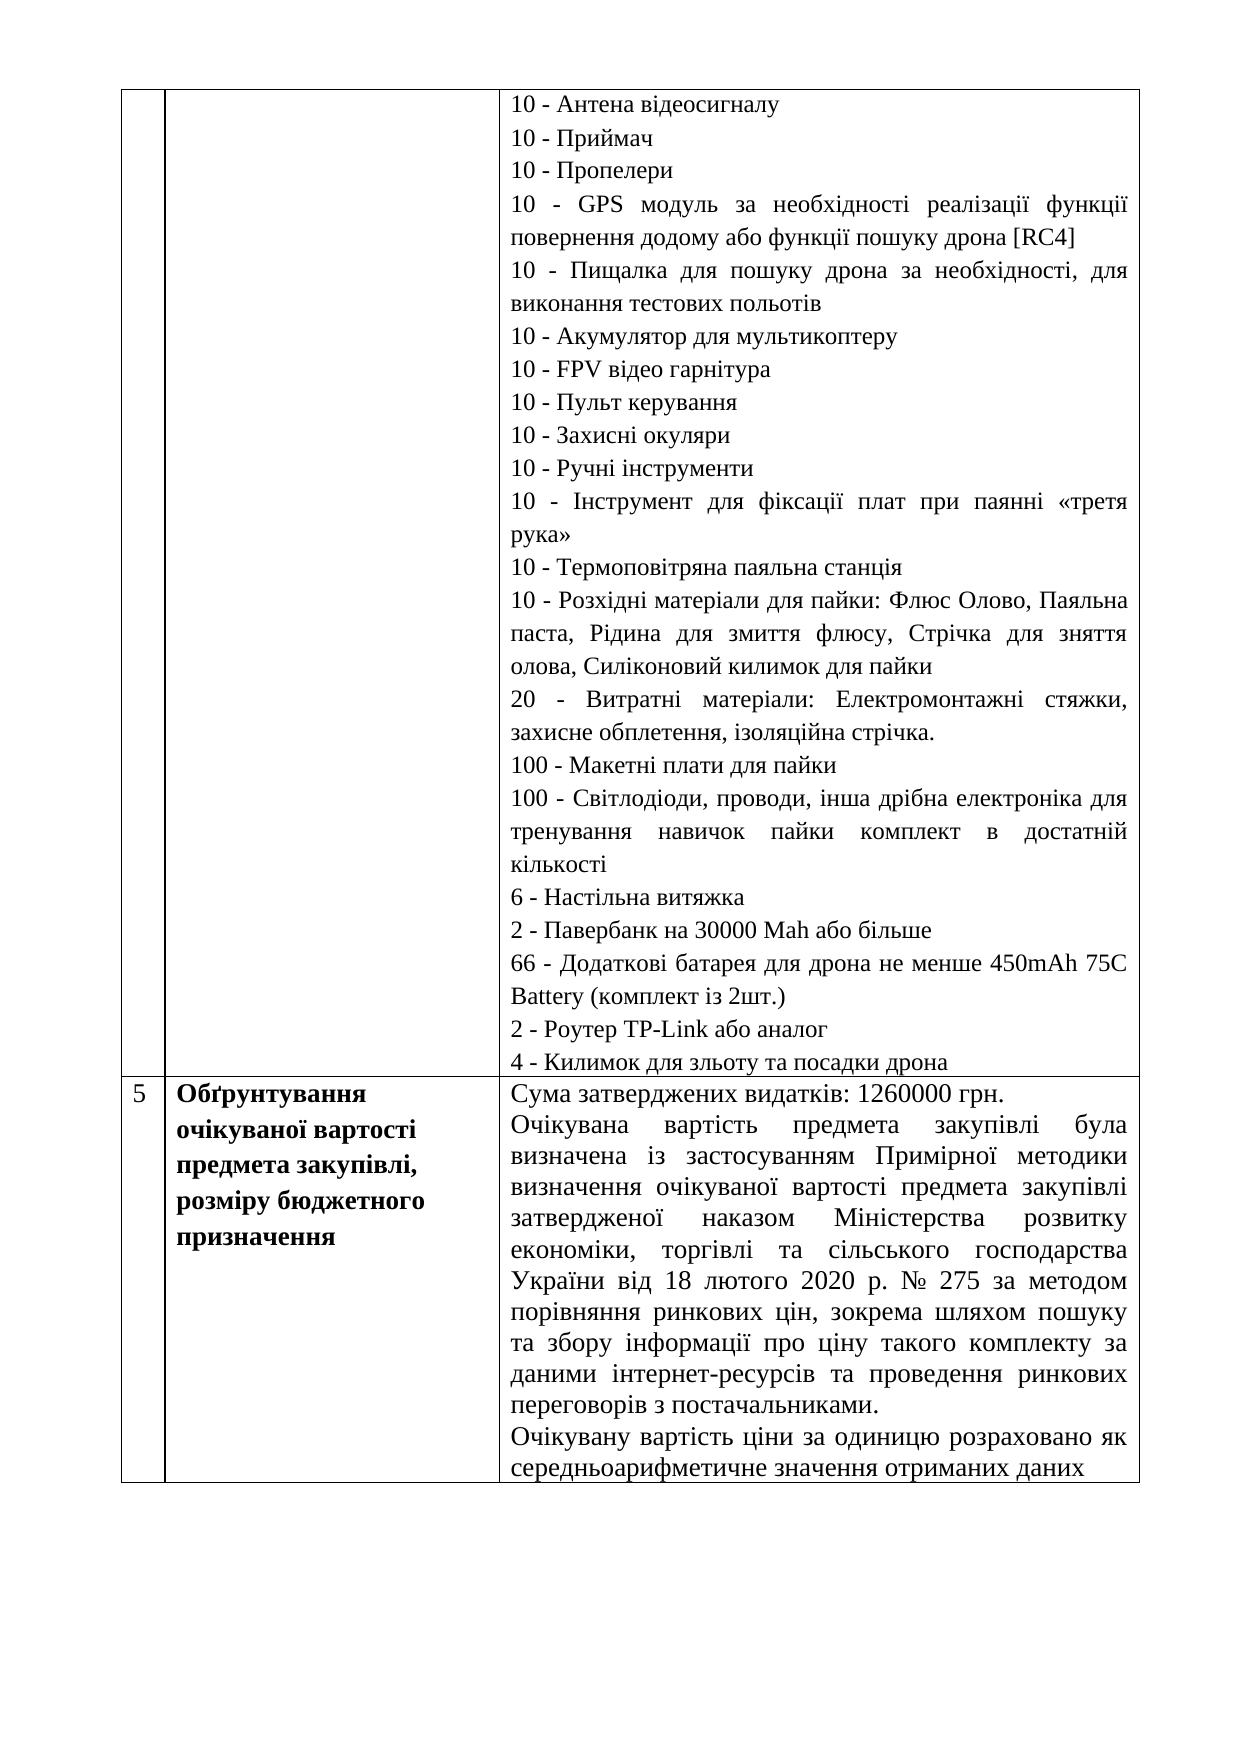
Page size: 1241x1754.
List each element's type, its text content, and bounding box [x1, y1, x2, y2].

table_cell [500, 90, 1139, 1076]
table_cell 5 [122, 1077, 164, 1482]
table_cell Сума затверджених видатків: 1260000 грн. Очікувана вартість предмета закупівлі була визначена із застосуванням Примірної методики визначення очікуваної вартості предмета закупівлі затвердженої наказом Міністерства розвитку економіки, торгівлі та сільського господарства України від 18 лютого 2020 р. № 275 за методом порівняння ринкових цін, зокрема шляхом пошуку та збору інформації про ціну такого комплекту за даними інтернет-ресурсів та проведення ринкових переговорів з постачальниками. Очікувану вартість ціни за одиницю розраховано як середньоарифметичне значення отриманих даних [500, 1077, 1139, 1482]
table_cell Обґрунтування очікуваної вартості предмета закупівлі, розміру бюджетного призначення [166, 1077, 499, 1482]
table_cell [166, 90, 499, 1076]
table_cell 4 [122, 90, 164, 1076]
